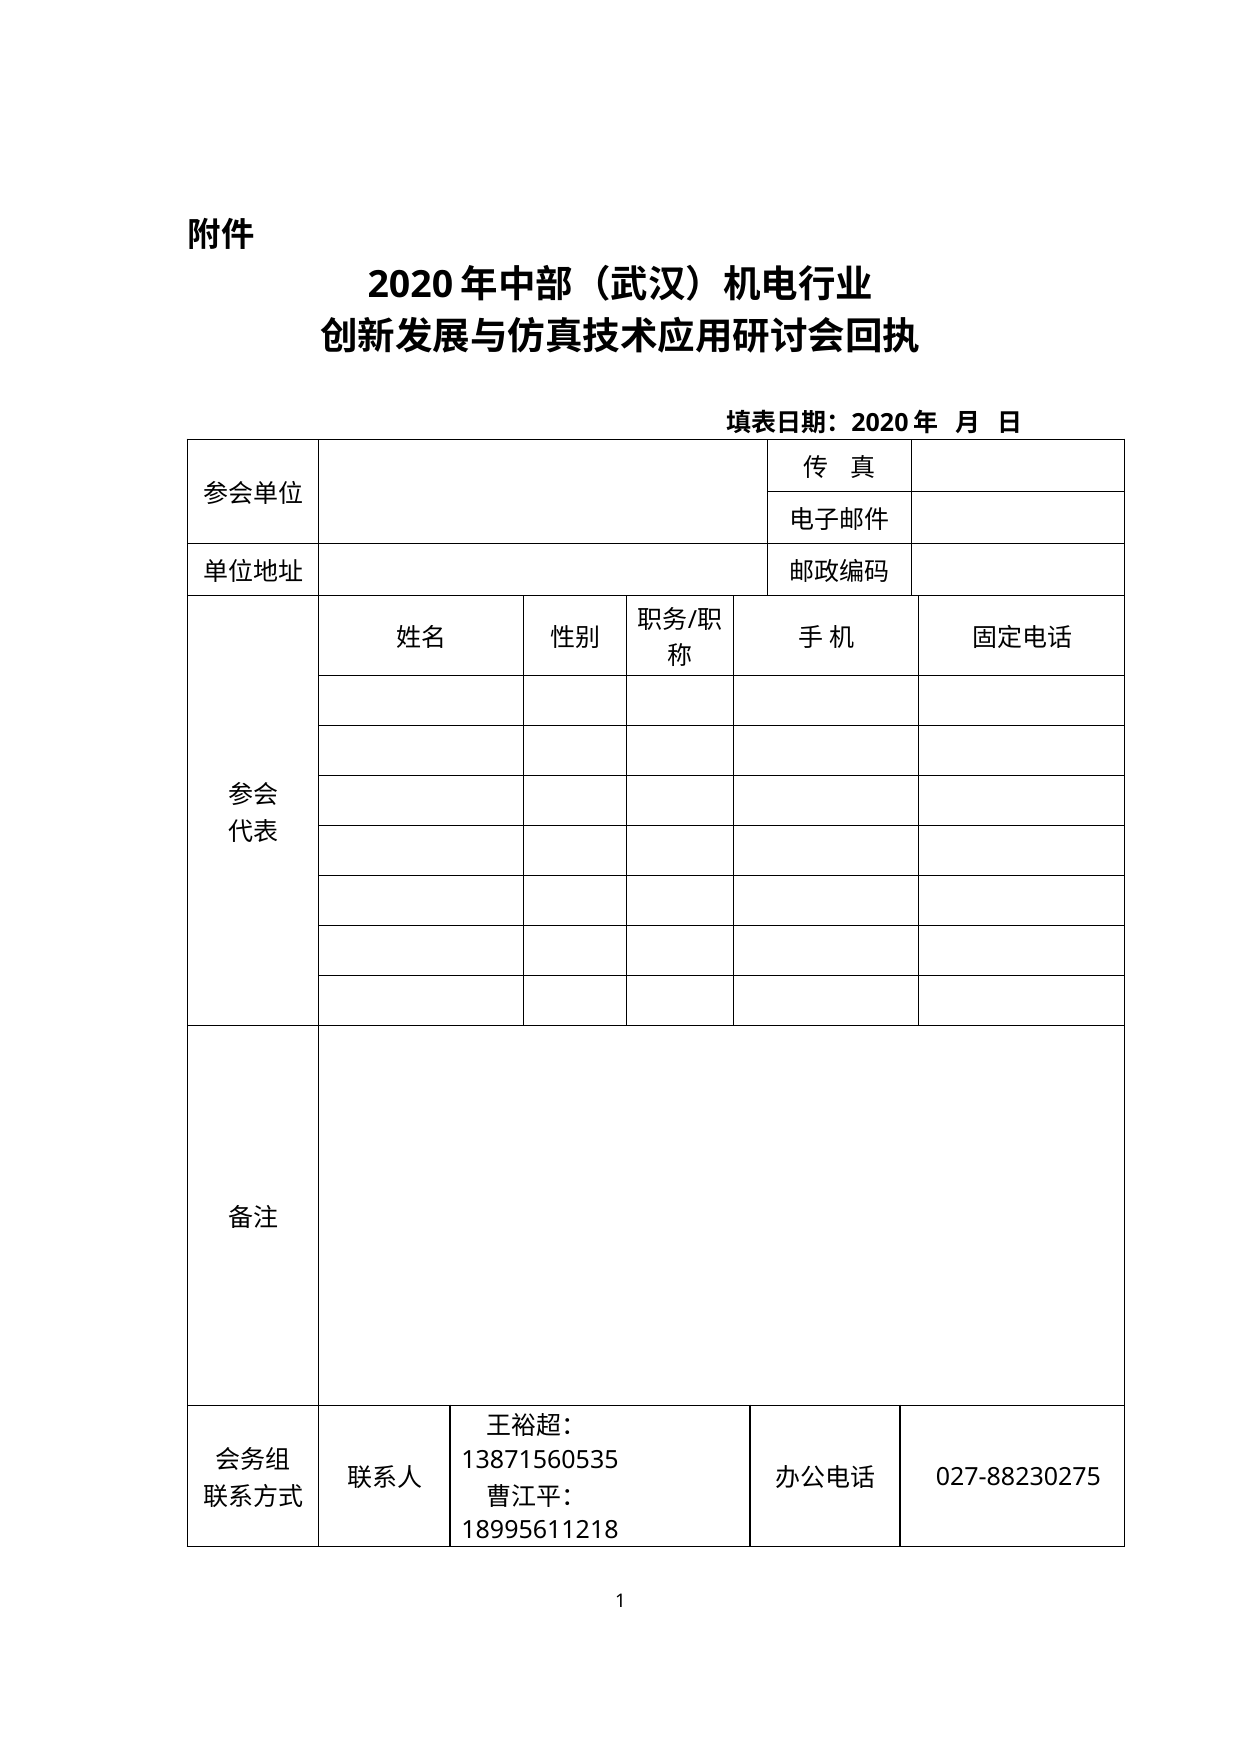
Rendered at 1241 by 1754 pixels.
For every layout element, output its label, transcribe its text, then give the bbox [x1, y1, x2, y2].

table_cell [919, 926, 1124, 975]
table_cell [627, 926, 733, 975]
table_cell 电子邮件 [768, 492, 911, 543]
table_cell 性别 [524, 596, 626, 675]
table_cell [734, 776, 918, 825]
table_cell [627, 876, 733, 925]
table_cell [524, 676, 626, 725]
table_cell [319, 876, 523, 925]
table_cell [524, 876, 626, 925]
table_cell 固定电话 [919, 596, 1124, 675]
table_cell [319, 1026, 1124, 1404]
table_cell 王裕超：13871560535 曹江平：18995611218 [451, 1406, 749, 1546]
table_cell [319, 826, 523, 875]
table_cell [319, 544, 767, 595]
table_cell [627, 726, 733, 775]
table_cell 手 机 [734, 596, 918, 675]
text 创新发展与仿真技术应用研讨会回执 [187, 308, 1053, 360]
table_cell [627, 676, 733, 725]
table_cell 联系人 [319, 1406, 449, 1546]
table_cell [734, 876, 918, 925]
table_cell [319, 926, 523, 975]
table_cell [912, 492, 1124, 543]
table_header [319, 440, 767, 543]
table_cell 姓名 [319, 596, 523, 675]
table_cell [319, 676, 523, 725]
table_cell [734, 826, 918, 875]
table_cell 职务/职称 [627, 596, 733, 675]
table_cell [919, 776, 1124, 825]
table_cell 邮政编码 [768, 544, 911, 595]
table_header 参会单位 [188, 440, 318, 543]
table_cell [319, 976, 523, 1025]
table_cell 参会 代表 [188, 596, 318, 1025]
table_cell [319, 726, 523, 775]
text 填表日期：2020年 月 日 [726, 402, 1053, 438]
table_cell 备注 [188, 1026, 318, 1404]
table_cell [919, 676, 1124, 725]
table_cell [919, 726, 1124, 775]
table_cell [912, 544, 1124, 595]
table_cell [919, 976, 1124, 1025]
table_cell [734, 676, 918, 725]
table_cell [524, 776, 626, 825]
table_cell [319, 776, 523, 825]
table_cell [524, 976, 626, 1025]
table_cell [734, 726, 918, 775]
table_cell [524, 926, 626, 975]
table_cell 会务组 联系方式 [188, 1406, 318, 1546]
table_cell 单位地址 [188, 544, 318, 595]
table_header [912, 440, 1124, 491]
table_cell 027-88230275 [901, 1406, 1124, 1546]
table_cell [627, 826, 733, 875]
table_cell [627, 976, 733, 1025]
table_cell [734, 926, 918, 975]
table_cell 办公电话 [751, 1406, 899, 1546]
table_header 传 真 [768, 440, 911, 491]
table_cell [919, 876, 1124, 925]
text 附件 [187, 207, 1053, 256]
table_cell [524, 726, 626, 775]
table_cell [734, 976, 918, 1025]
text 2020年中部（武汉）机电行业 [187, 256, 1053, 308]
table_cell [627, 776, 733, 825]
table_cell [919, 826, 1124, 875]
table_cell [524, 826, 626, 875]
